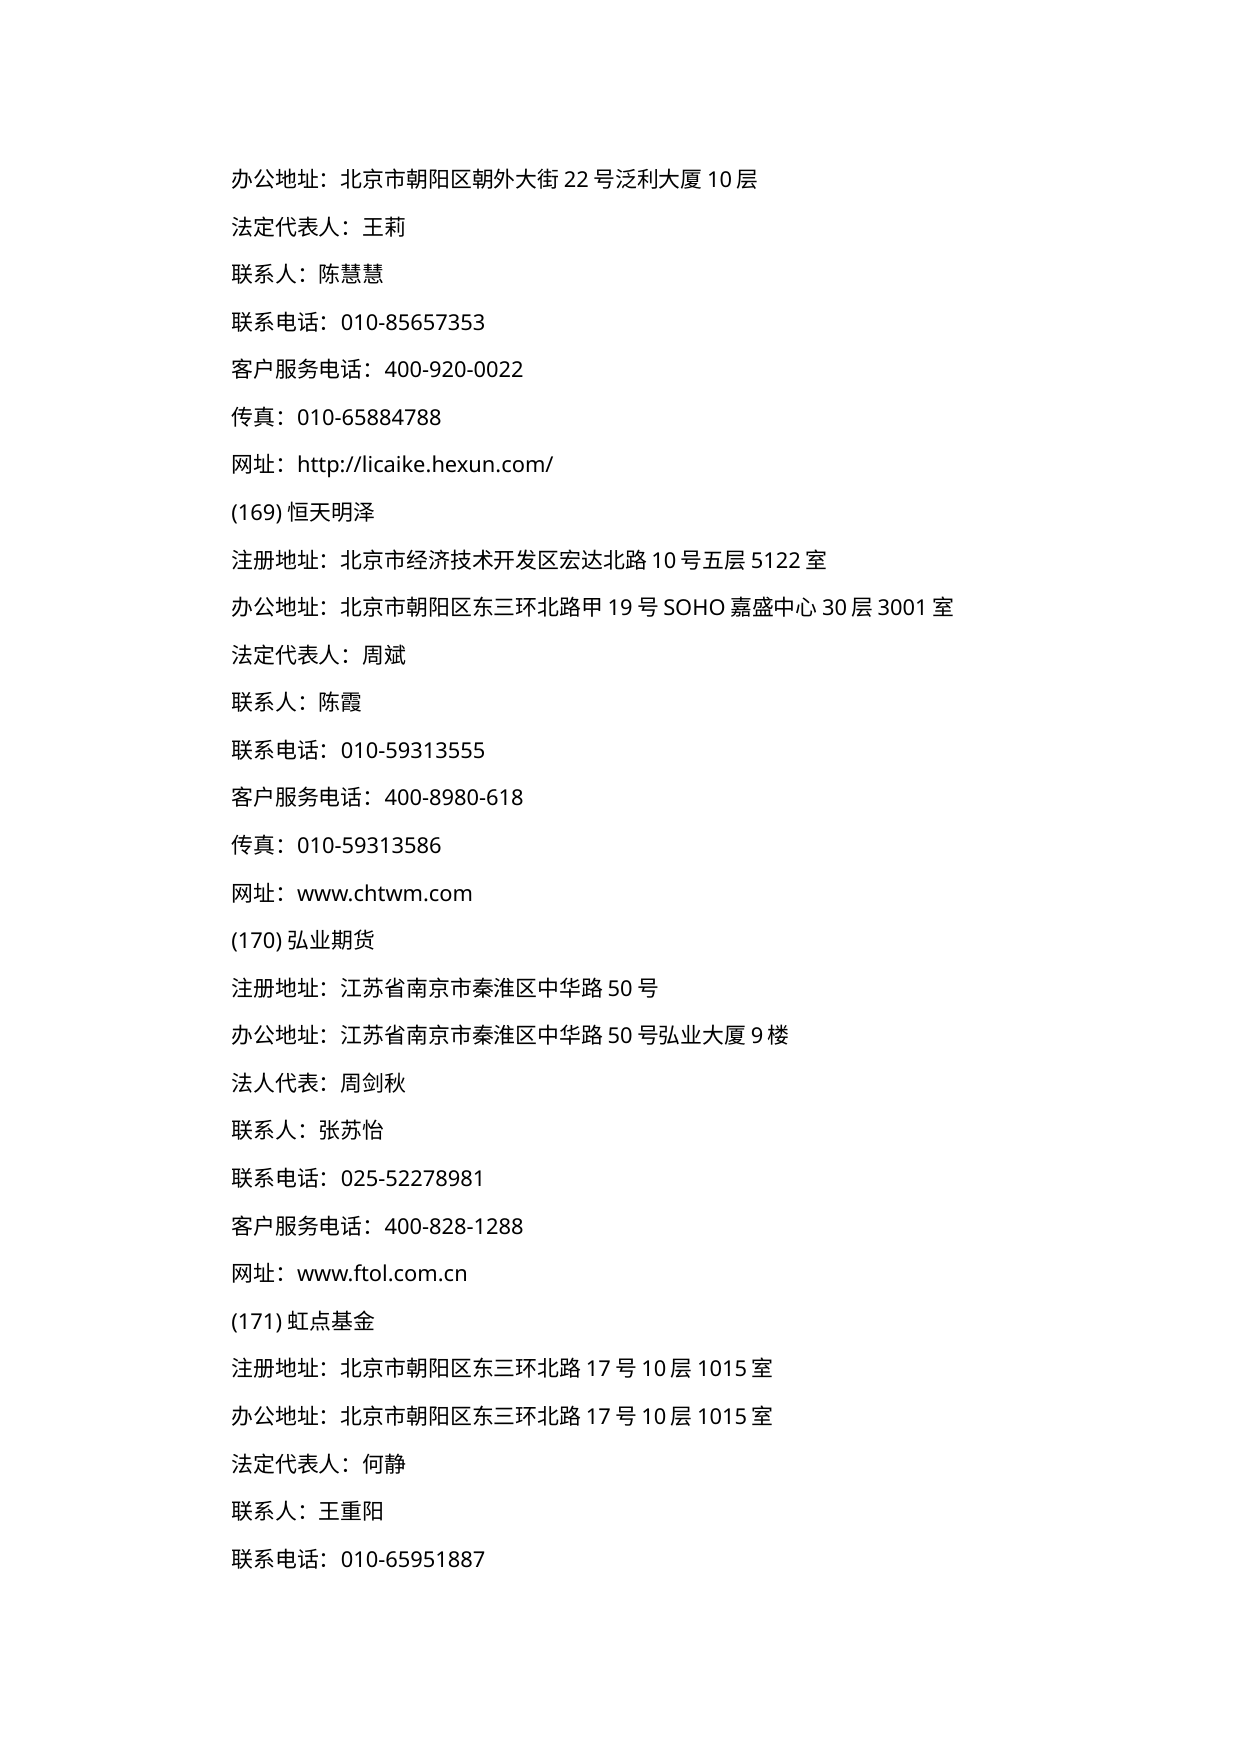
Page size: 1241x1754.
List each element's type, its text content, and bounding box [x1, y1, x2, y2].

text 法定代表人：王莉 [187, 209, 1053, 241]
text 网址：http://licaike.hexun.com/ [187, 447, 1053, 479]
text 联系电话：025-52278981 [187, 1161, 1053, 1193]
text (170) 弘业期货 [187, 923, 1053, 955]
text 办公地址：北京市朝阳区东三环北路甲19号SOHO嘉盛中心30层3001室 [187, 590, 1053, 622]
text 客户服务电话：400-8980-618 [187, 780, 1053, 812]
text 注册地址：江苏省南京市秦淮区中华路50号 [187, 971, 1053, 1003]
text 法定代表人：何静 [187, 1447, 1053, 1478]
text 法定代表人：周斌 [187, 638, 1053, 669]
text 办公地址：北京市朝阳区朝外大街22号泛利大厦10层 [187, 162, 1053, 194]
text 网址：www.chtwm.com [187, 876, 1053, 907]
text 联系人：陈霞 [187, 685, 1053, 717]
text 法人代表：周剑秋 [187, 1066, 1053, 1098]
text (169) 恒天明泽 [187, 495, 1053, 527]
text 联系电话：010-85657353 [187, 304, 1053, 336]
text 联系人：王重阳 [187, 1494, 1053, 1526]
text 传真：010-65884788 [187, 400, 1053, 432]
text 网址：www.ftol.com.cn [187, 1256, 1053, 1288]
text 办公地址：江苏省南京市秦淮区中华路50号弘业大厦9楼 [187, 1018, 1053, 1050]
text 联系电话：010-59313555 [187, 733, 1053, 764]
text (171) 虹点基金 [187, 1304, 1053, 1336]
text 传真：010-59313586 [187, 828, 1053, 860]
text 联系人：张苏怡 [187, 1113, 1053, 1145]
text 注册地址：北京市朝阳区东三环北路17号10层1015室 [187, 1351, 1053, 1383]
text 注册地址：北京市经济技术开发区宏达北路10号五层5122室 [187, 543, 1053, 574]
text 联系人：陈慧慧 [187, 257, 1053, 289]
text 客户服务电话：400-920-0022 [187, 352, 1053, 384]
text 办公地址：北京市朝阳区东三环北路17号10层1015室 [187, 1399, 1053, 1431]
text 客户服务电话：400-828-1288 [187, 1209, 1053, 1240]
text 联系电话：010-65951887 [187, 1542, 1053, 1573]
